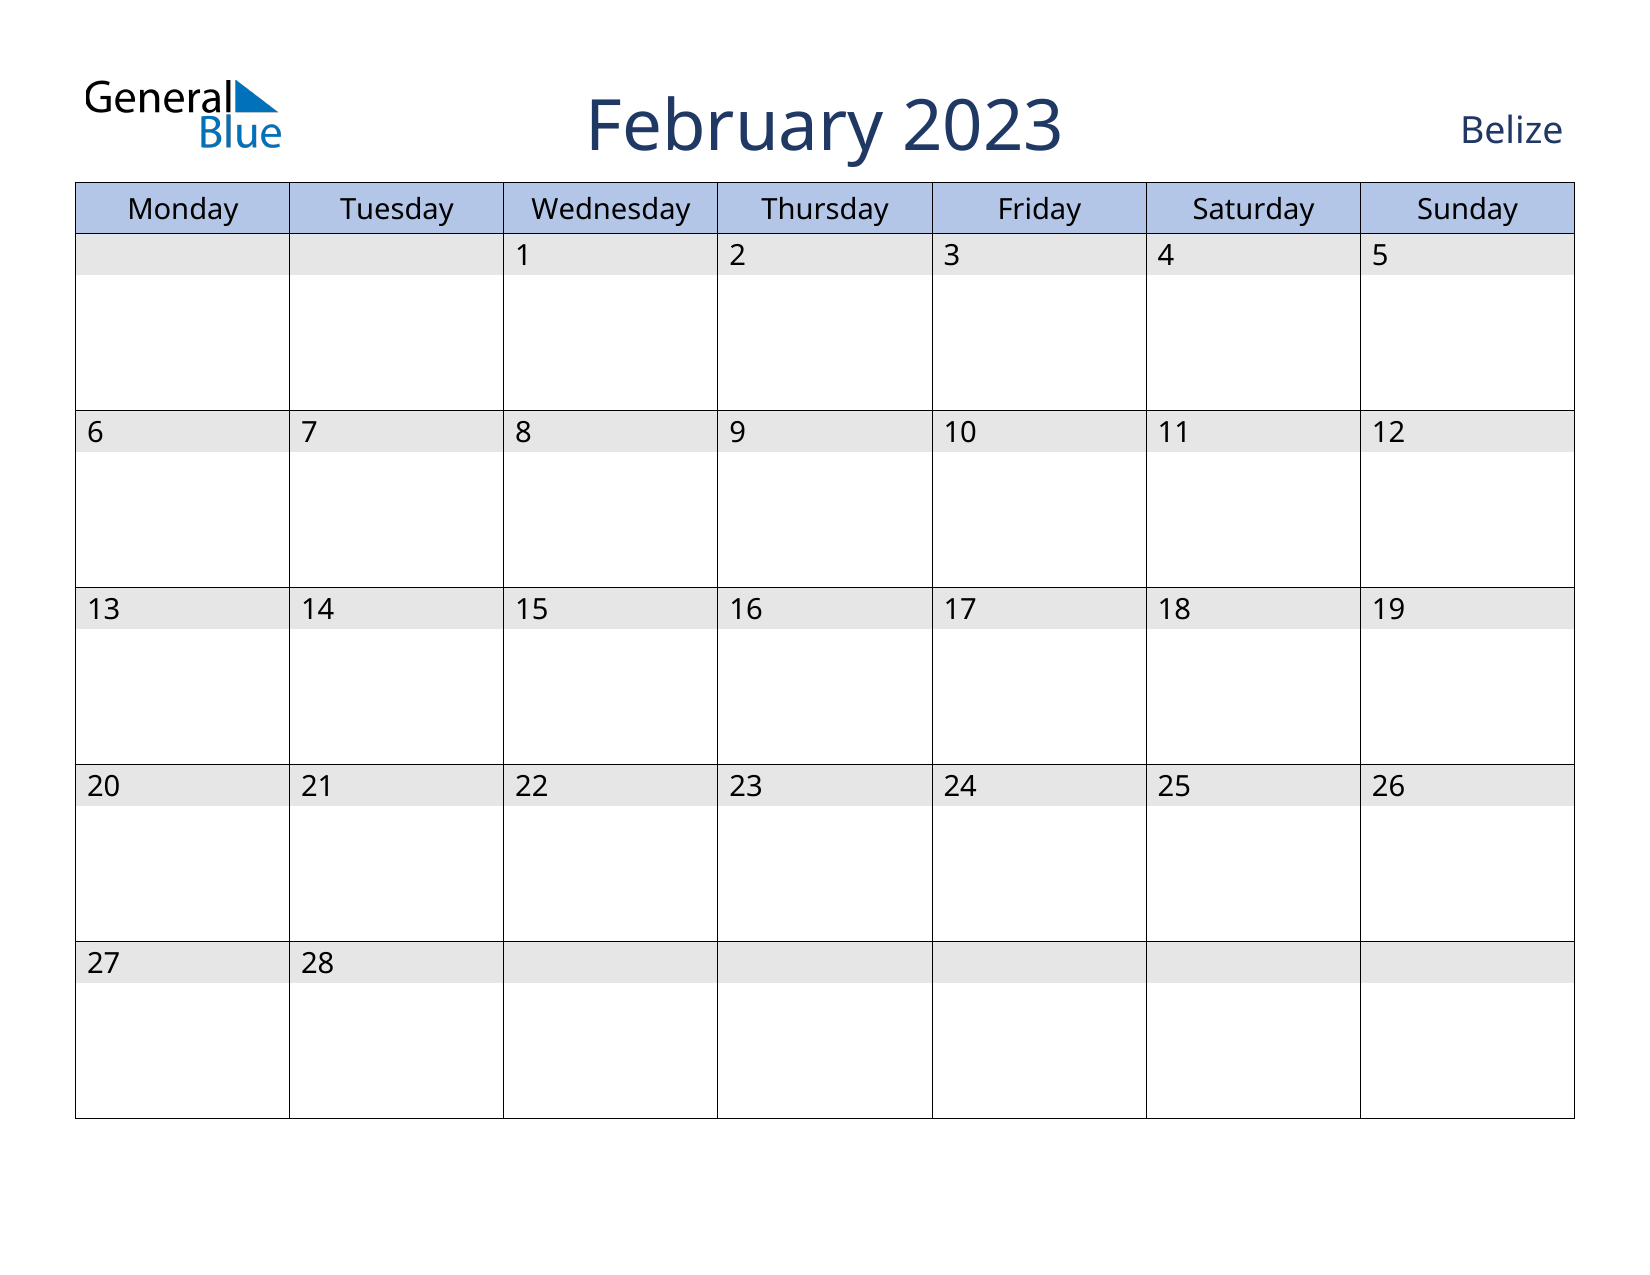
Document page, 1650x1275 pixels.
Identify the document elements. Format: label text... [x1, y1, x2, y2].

table_cell 22 [504, 765, 717, 806]
table_cell Saturday [1147, 183, 1360, 233]
table_cell [933, 942, 1146, 983]
table_cell 19 [1361, 588, 1574, 629]
table_cell 18 [1147, 588, 1360, 629]
table_cell [1361, 452, 1574, 587]
table_cell [1147, 629, 1360, 764]
table_cell [290, 806, 503, 941]
table_cell [290, 234, 503, 275]
table_cell [76, 629, 289, 764]
table_cell 15 [504, 588, 717, 629]
table_cell [718, 942, 932, 983]
table_cell 11 [1147, 411, 1360, 452]
table_cell [933, 983, 1146, 1118]
table_cell [718, 452, 932, 587]
table_cell 14 [290, 588, 503, 629]
table_cell [504, 806, 717, 941]
table_cell 24 [933, 765, 1146, 806]
table_cell [290, 275, 503, 410]
table_cell Thursday [718, 183, 932, 233]
table_cell [290, 983, 503, 1118]
table_cell [290, 629, 503, 764]
table_cell [504, 629, 717, 764]
table_cell [1147, 452, 1360, 587]
table_cell [504, 983, 717, 1118]
table_cell [76, 452, 289, 587]
table_cell 27 [76, 942, 289, 983]
table_cell [718, 275, 932, 410]
table_cell [76, 234, 289, 275]
table_cell 13 [76, 588, 289, 629]
table_cell [1361, 942, 1574, 983]
table_cell [76, 983, 289, 1118]
table_cell 25 [1147, 765, 1360, 806]
table_cell 23 [718, 765, 932, 806]
table_cell 2 [718, 234, 932, 275]
table_cell 9 [718, 411, 932, 452]
table_cell Monday [76, 183, 289, 233]
table_cell 28 [290, 942, 503, 983]
table_cell [1147, 275, 1360, 410]
table_cell 17 [933, 588, 1146, 629]
table_cell 16 [718, 588, 932, 629]
table_cell Friday [933, 183, 1146, 233]
table_cell 7 [290, 411, 503, 452]
table_cell [1147, 942, 1360, 983]
picture [86, 80, 281, 148]
table_cell [1361, 629, 1574, 764]
table_cell [290, 452, 503, 587]
table_cell [504, 275, 717, 410]
table_cell 20 [76, 765, 289, 806]
table_cell [1147, 806, 1360, 941]
table_cell [933, 629, 1146, 764]
table_cell 3 [933, 234, 1146, 275]
table_cell [718, 806, 932, 941]
table_cell [933, 806, 1146, 941]
table_cell 26 [1361, 765, 1574, 806]
table_cell [718, 629, 932, 764]
table_cell 21 [290, 765, 503, 806]
table_cell [933, 452, 1146, 587]
table_cell 12 [1361, 411, 1574, 452]
table_cell 1 [504, 234, 717, 275]
table_cell 10 [933, 411, 1146, 452]
table_cell [76, 275, 289, 410]
table_cell 5 [1361, 234, 1574, 275]
table_cell 6 [76, 411, 289, 452]
table_cell Tuesday [290, 183, 503, 233]
table_cell Sunday [1361, 183, 1574, 233]
table_cell 4 [1147, 234, 1360, 275]
table_cell [504, 452, 717, 587]
table_header Belize [1146, 75, 1574, 182]
table_cell [718, 983, 932, 1118]
table_cell [1361, 275, 1574, 410]
table_cell 8 [504, 411, 717, 452]
table_cell Wednesday [504, 183, 717, 233]
table_header [76, 75, 503, 182]
table_cell [1147, 983, 1360, 1118]
table_cell [933, 275, 1146, 410]
table_cell [504, 942, 717, 983]
table_cell [76, 806, 289, 941]
table_header February 2023 [504, 75, 1146, 182]
table_cell [1361, 983, 1574, 1118]
table_cell [1361, 806, 1574, 941]
